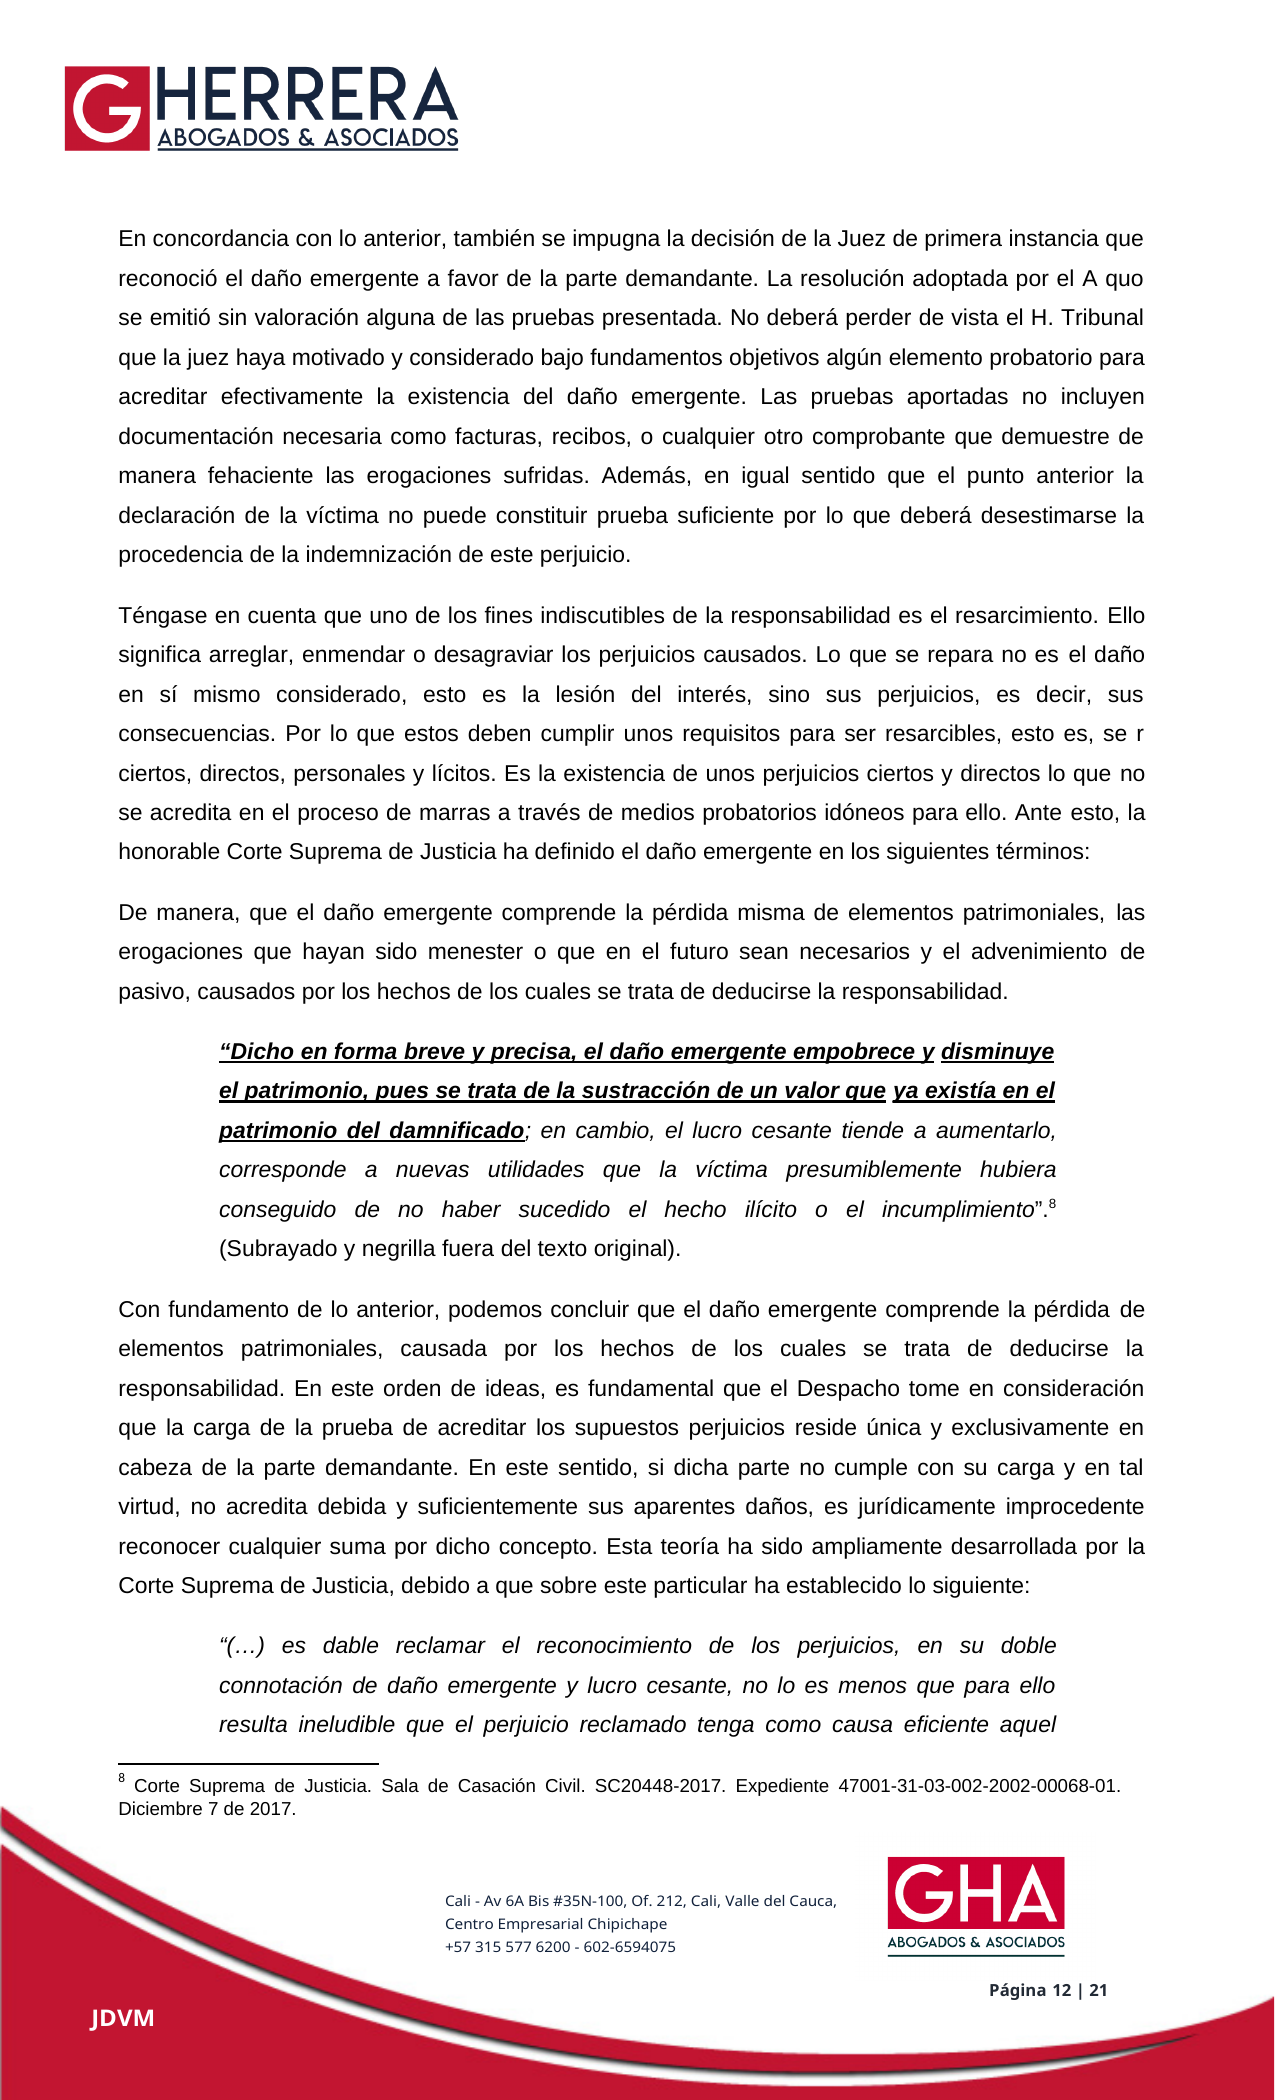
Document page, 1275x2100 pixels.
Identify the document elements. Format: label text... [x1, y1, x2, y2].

text Téngase en cuenta que uno de los fines indiscutibles de la responsabilidad es el resarcimiento. Ello significa arreglar, enmendar o desagraviar los perjuicios causados. Lo que se repara no es el daño en sí mismo considerado, esto es la lesión del interés, sino sus perjuicios, es decir, sus consecuencias. Por lo que estos deben cumplir unos requisitos para ser resarcibles, esto es, se r ciertos, directos, personales y lícitos. Es la existencia de unos perjuicios ciertos y directos lo que no se acredita en el proceso de marras a través de medios probatorios idóneos para ello. Ante esto, la honorable Corte Suprema de Justicia ha definido el daño emergente en los siguientes términos: [118, 602, 1145, 865]
picture [45, 42, 478, 174]
picture [0, 1793, 1275, 2100]
text En concordancia con lo anterior, también se impugna la decisión de la Juez de primera instancia que reconoció el daño emergente a favor de la parte demandante. La resolución adoptada por el A quo se emitió sin valoración alguna de las pruebas presentada. No deberá perder de vista el H. Tribunal que la juez haya motivado y considerado bajo fundamentos objetivos algún elemento probatorio para acreditar efectivamente la existencia del daño emergente. Las pruebas aportadas no incluyen documentación necesaria como facturas, recibos, o cualquier otro comprobante que demuestre de manera fehaciente las erogaciones sufridas. Además, en igual sentido que el punto anterior la declaración de la víctima no puede constituir prueba suficiente por lo que deberá desestimarse la procedencia de la indemnización de este perjuicio. [118, 225, 1145, 568]
text “Dicho en forma breve y precisa, el daño emergente empobrece y disminuye el patrimonio, pues se trata de la sustracción de un valor que ya existía en el patrimonio del damnificado; en cambio, el lucro cesante tiende a aumentarlo, corresponde a nuevas utilidades que la víctima presumiblemente hubiera conseguido de no haber sucedido el hecho ilícito o el incumplimiento”. (Subrayado y negrilla fuera del texto original). [219, 1038, 1057, 1262]
text De manera, que el daño emergente comprende la pérdida misma de elementos patrimoniales, las erogaciones que hayan sido menester o que en el futuro sean necesarios y el advenimiento de pasivo, causados por los hechos de los cuales se trata de deducirse la responsabilidad. [118, 899, 1145, 1004]
text Con fundamento de lo anterior, podemos concluir que el daño emergente comprende la pérdida de elementos patrimoniales, causada por los hechos de los cuales se trata de deducirse la responsabilidad. En este orden de ideas, es fundamental que el Despacho tome en consideración que la carga de la prueba de acreditar los supuestos perjuicios reside única y exclusivamente en cabeza de la parte demandante. En este sentido, si dicha parte no cumple con su carga y en tal virtud, no acredita debida y suficientemente sus aparentes daños, es jurídicamente improcedente reconocer cualquier suma por dicho concepto. Esta teoría ha sido ampliamente desarrollada por la Corte Suprema de Justicia, debido a que sobre este particular ha establecido lo siguiente: [118, 1296, 1145, 1598]
